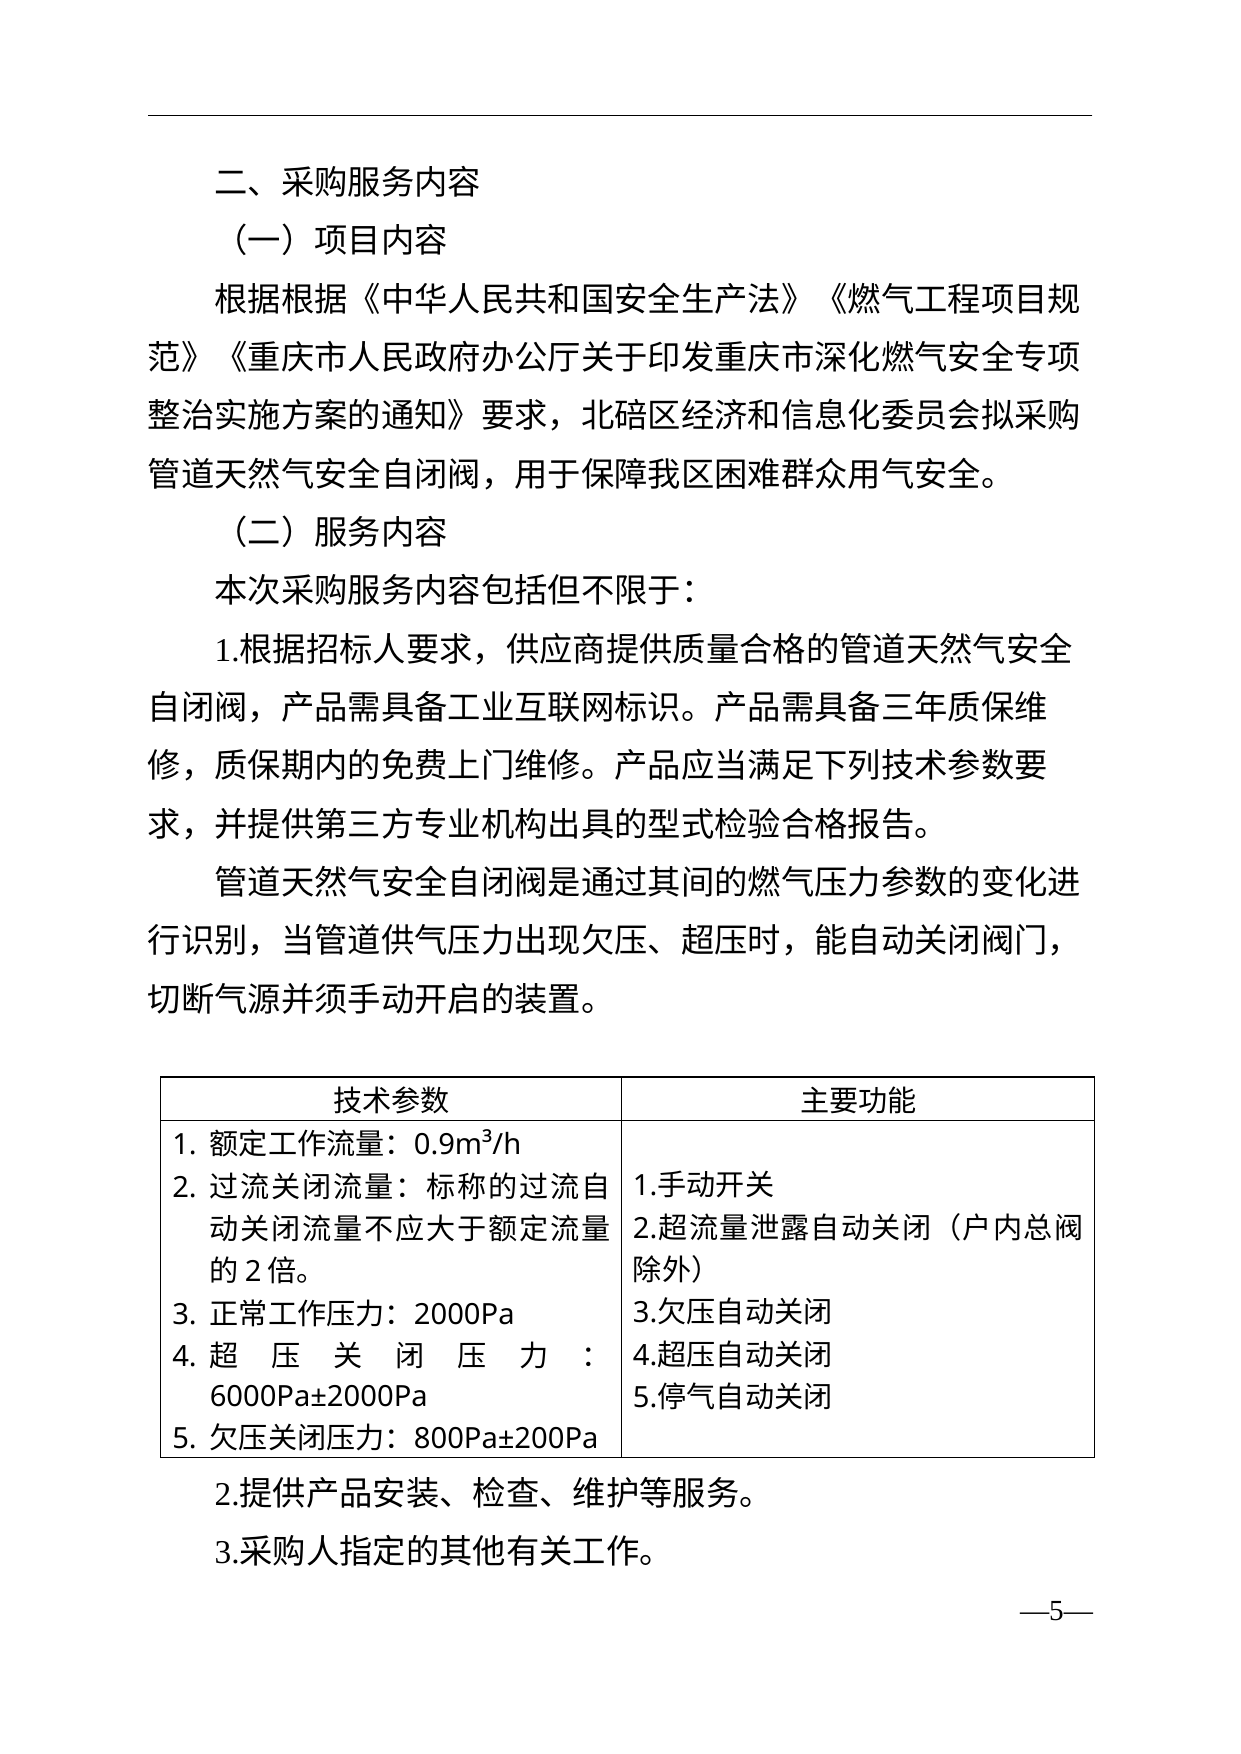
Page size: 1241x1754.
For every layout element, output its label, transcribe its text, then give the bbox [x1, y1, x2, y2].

table_header 技术参数 [161, 1078, 621, 1120]
text （二）服务内容 [148, 498, 1092, 556]
list 管道天然气安全自闭阀是通过其间的燃气压力参数的变化进行识别，当管道供气压力出现欠压、超压时，能自动关闭阀门，切断气源并须手动开启的装置。 [148, 848, 1092, 1023]
table_cell 1.手动开关 2.超流量泄露自动关闭（户内总阀除外） 3.欠压自动关闭 4.超压自动关闭 5.停气自动关闭 [622, 1121, 1094, 1457]
text 1.根据招标人要求，供应商提供质量合格的管道天然气安全自闭阀，产品需具备工业互联网标识。产品需具备三年质保维修，质保期内的免费上门维修。产品应当满足下列技术参数要求，并提供第三方专业机构出具的型式检验合格报告。 [148, 614, 1092, 848]
text （一）项目内容 [148, 206, 1092, 264]
text 3.采购人指定的其他有关工作。 [148, 1517, 1092, 1575]
table_cell 额定工作流量：0.9m³/h 过流关闭流量：标称的过流自动关闭流量不应大于额定流量的2倍。 正常工作压力：2000Pa 超压关闭压力：6000Pa±2000Pa 欠压关闭压力：800Pa±200Pa [161, 1121, 621, 1457]
text 二、采购服务内容 [148, 148, 1092, 206]
list 2.提供产品安装、检查、维护等服务。 [148, 1023, 1092, 1517]
text 根据根据《中华人民共和国安全生产法》《燃气工程项目规范》《重庆市人民政府办公厅关于印发重庆市深化燃气安全专项整治实施方案的通知》要求，北碚区经济和信息化委员会拟采购管道天然气安全自闭阀，用于保障我区困难群众用气安全。 [148, 264, 1092, 498]
text 本次采购服务内容包括但不限于： [148, 556, 1092, 614]
table_header 主要功能 [622, 1078, 1094, 1120]
